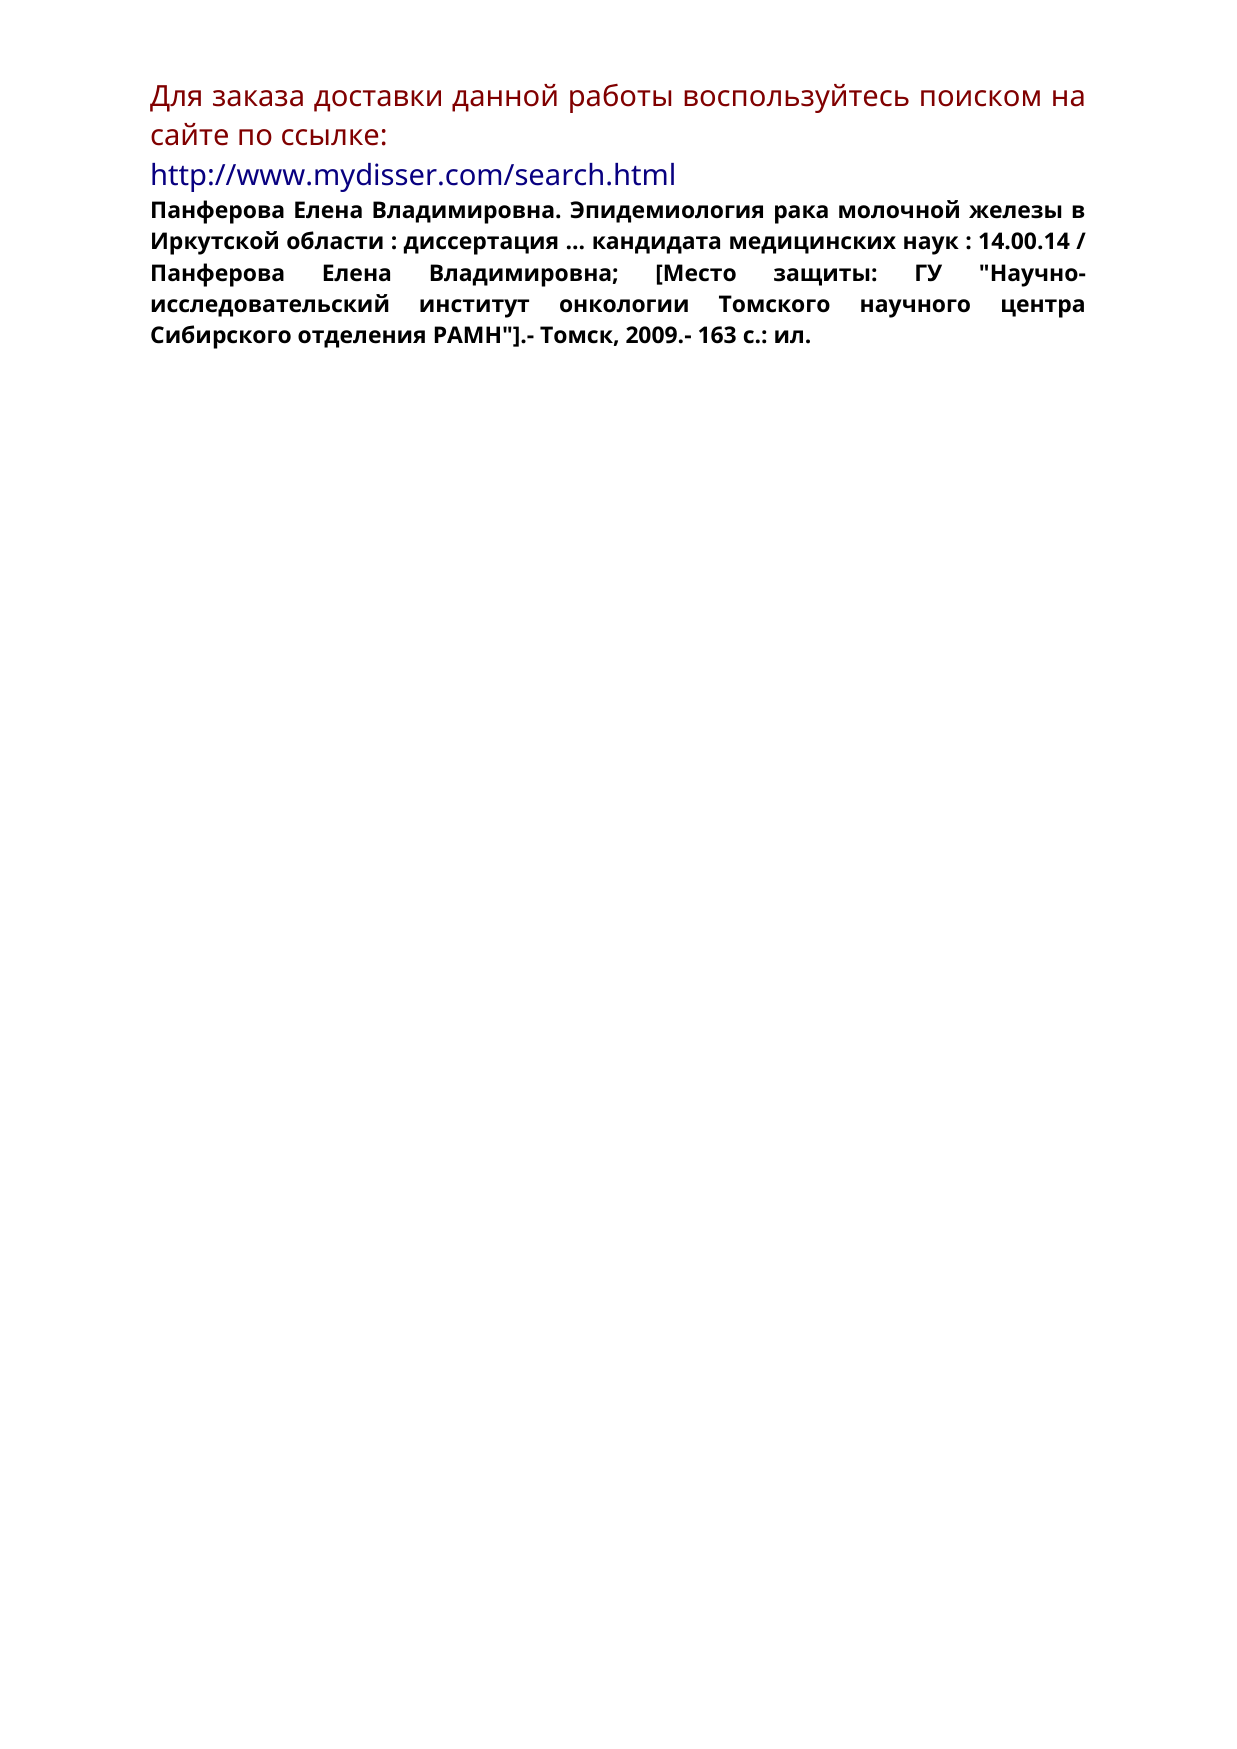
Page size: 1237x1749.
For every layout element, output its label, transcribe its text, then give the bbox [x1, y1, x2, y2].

text Панферова Елена Владимировна. Эпидемиология рака молочной железы в Иркутской области : диссертация ... кандидата медицинских наук : 14.00.14 / Панферова Елена Владимировна; [Место защиты: ГУ "Научно-исследовательский институт онкологии Томского научного центра Сибирского отделения РАМН"].- Томск, 2009.- 163 с.: ил. [150, 194, 1086, 350]
